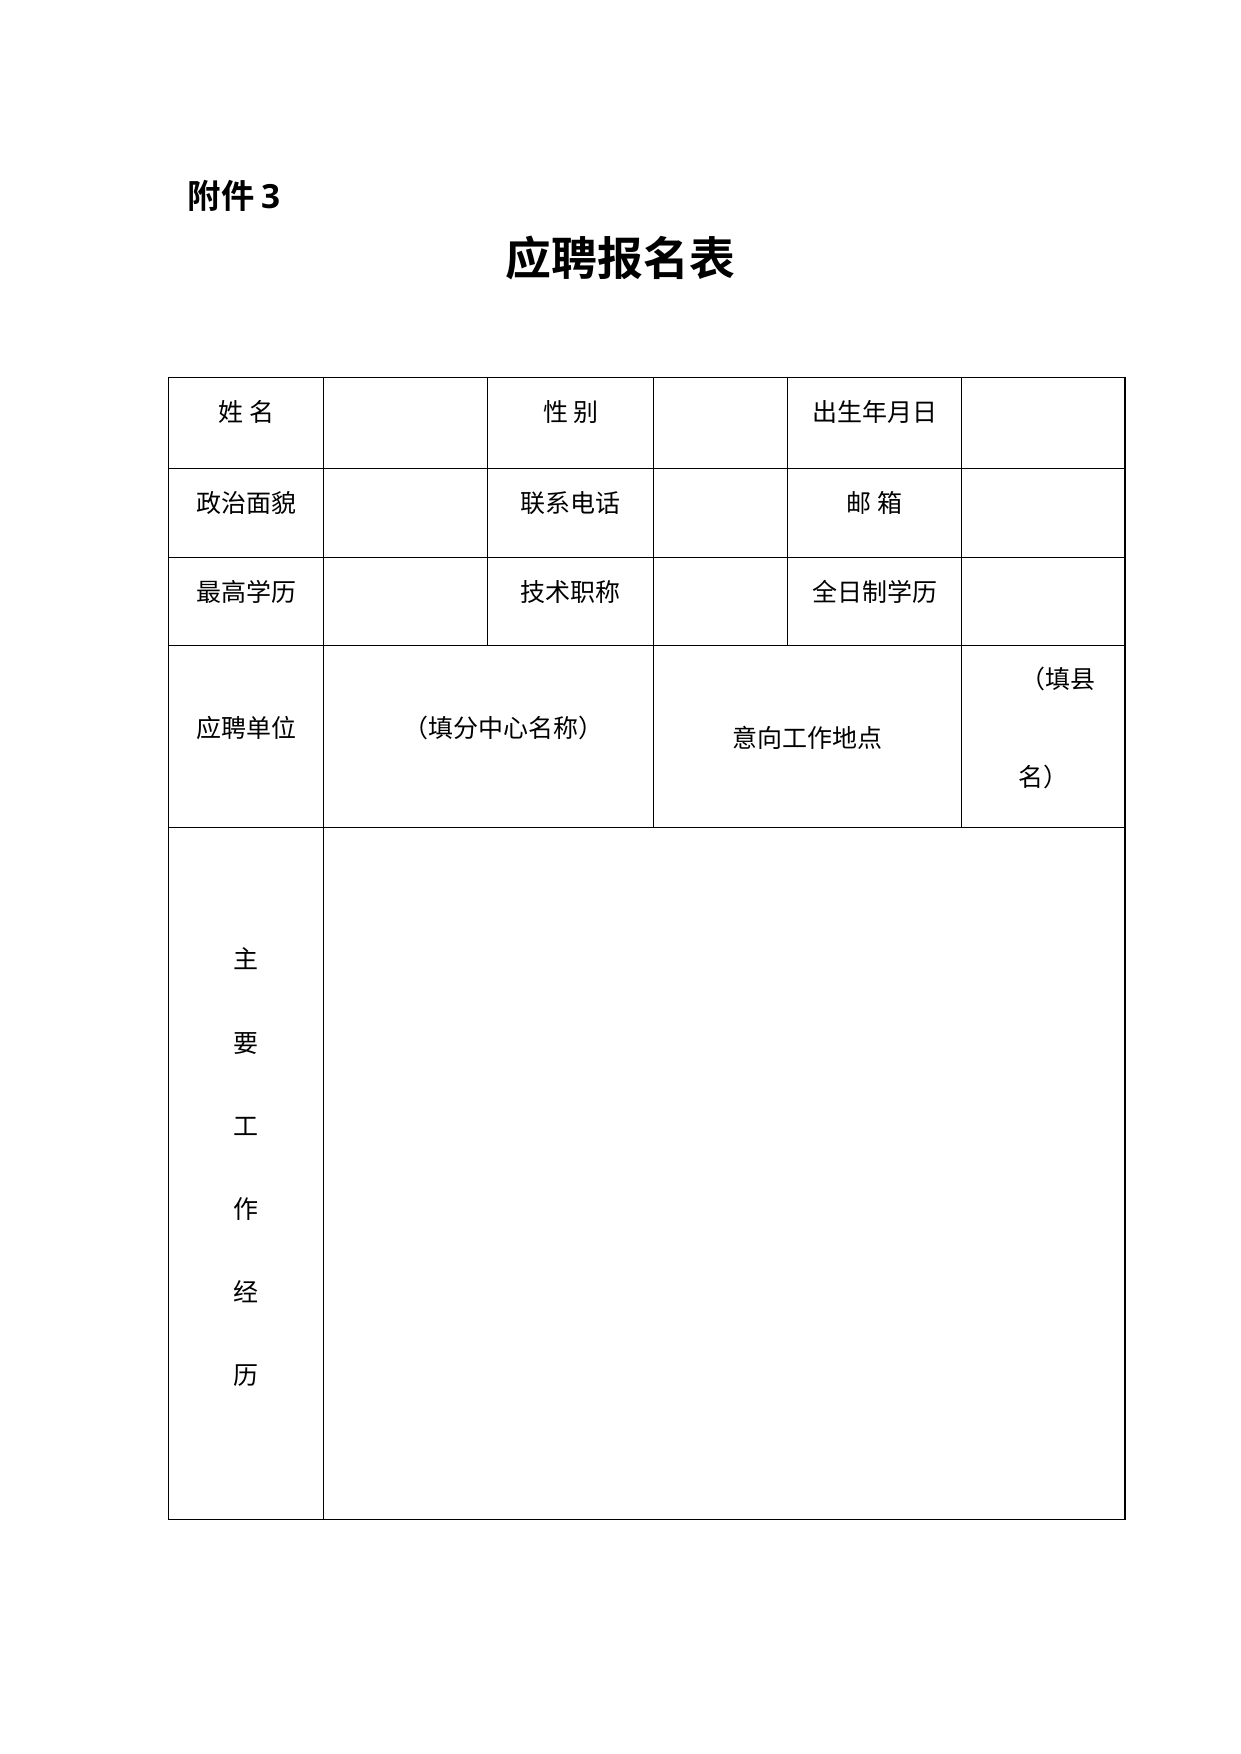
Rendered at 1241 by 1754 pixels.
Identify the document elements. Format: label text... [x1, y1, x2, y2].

table_header [654, 378, 787, 468]
table_cell 应聘单位 [169, 646, 323, 827]
table_cell 技术职称 [488, 558, 653, 644]
table_cell 主 要 工 作 经 历 [169, 828, 323, 1519]
table_cell 最高学历 [169, 558, 323, 644]
table_header 性 别 [488, 378, 653, 468]
table_cell 全日制学历 [788, 558, 961, 644]
table_cell [324, 469, 487, 557]
table_cell （填分中心名称） [324, 646, 653, 827]
table_cell [962, 558, 1124, 644]
table_header [324, 378, 487, 468]
table_header [962, 378, 1124, 468]
table_cell 意向工作地点 [654, 646, 961, 827]
table_cell [324, 828, 1124, 1519]
table_cell （填县名） [962, 646, 1124, 827]
table_cell [324, 558, 487, 644]
table_cell 联系电话 [488, 469, 653, 557]
table_cell [654, 558, 787, 644]
table_cell 政治面貌 [169, 469, 323, 557]
table_cell [962, 469, 1124, 557]
table_cell 邮 箱 [788, 469, 961, 557]
table_header 姓 名 [169, 378, 323, 468]
table_header 出生年月日 [788, 378, 961, 468]
text 附件3 [187, 162, 1053, 220]
table_cell [654, 469, 787, 557]
text 应聘报名表 [187, 220, 1053, 289]
